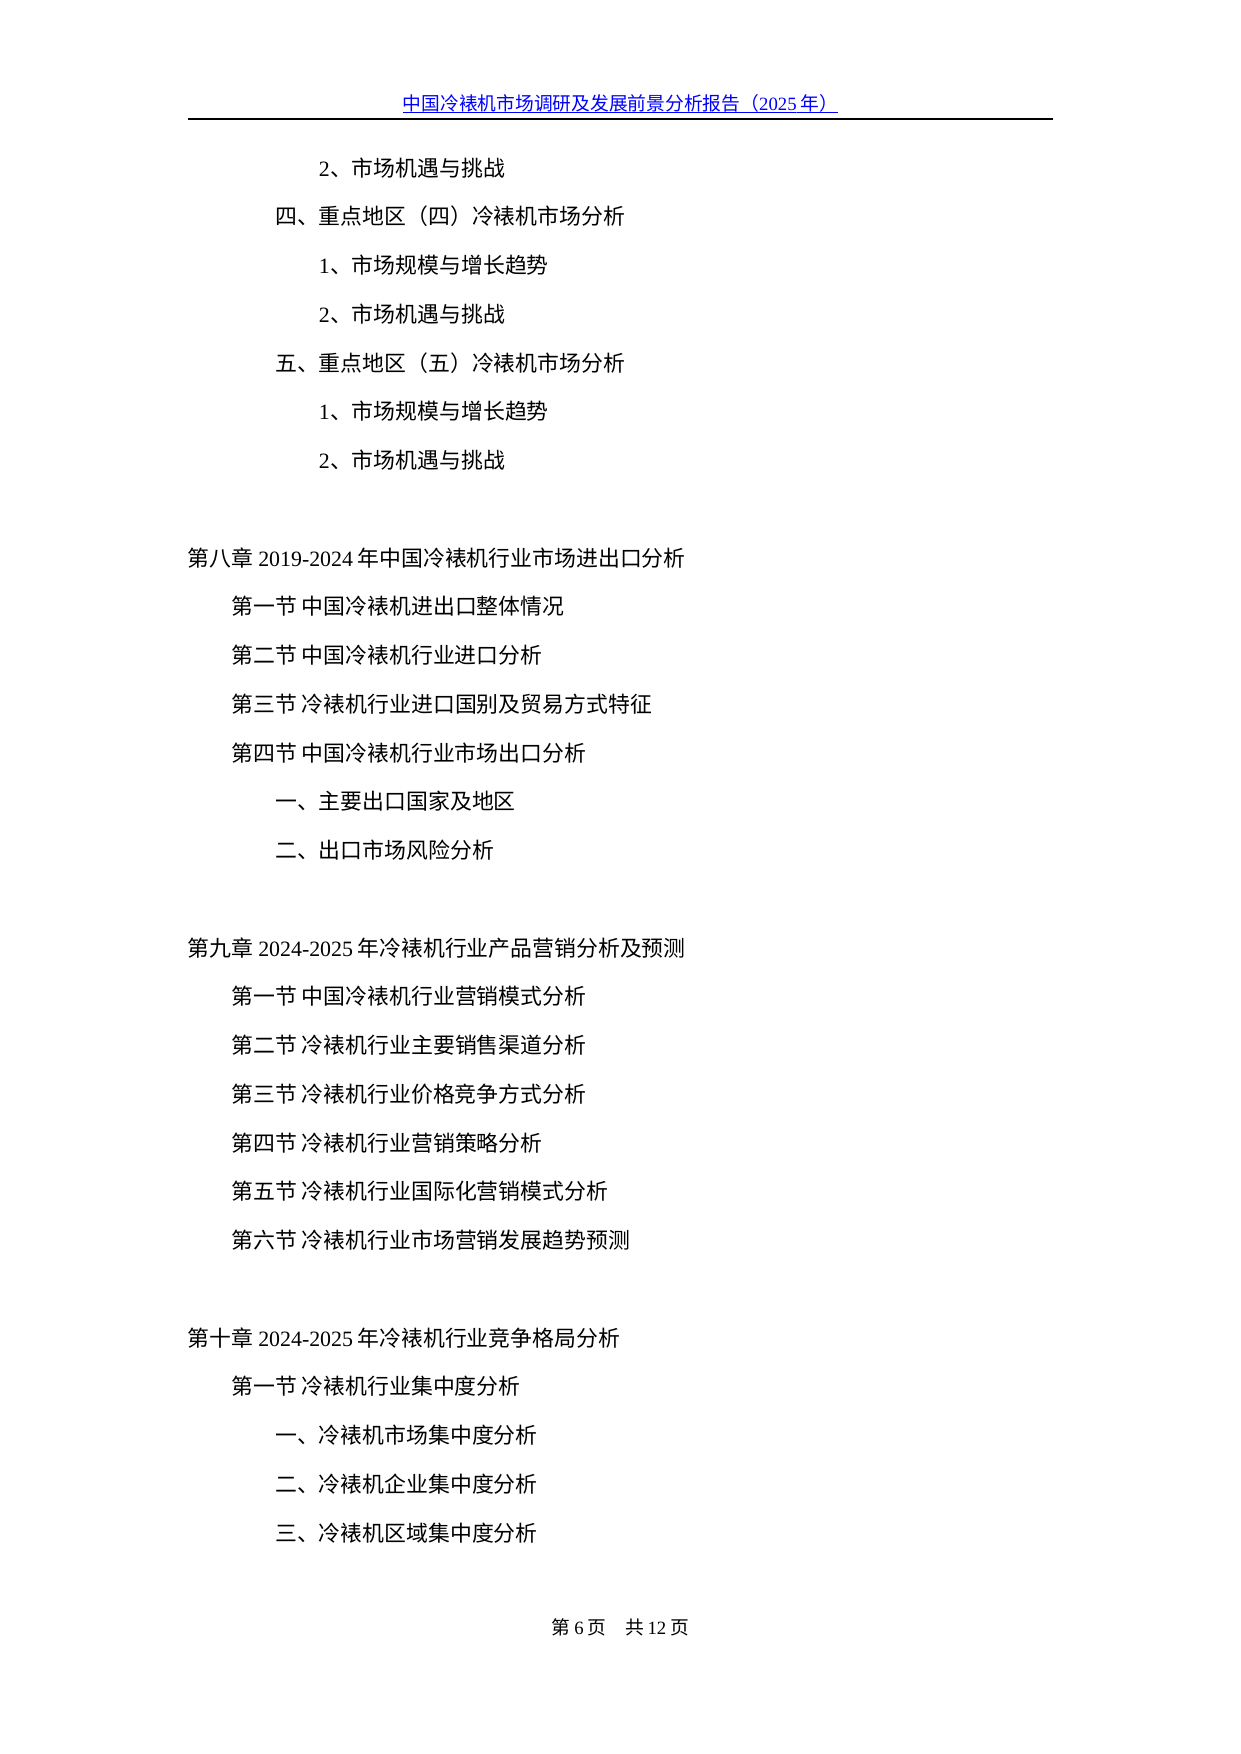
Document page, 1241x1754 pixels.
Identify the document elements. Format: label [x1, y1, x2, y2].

text [187, 150, 1053, 1548]
